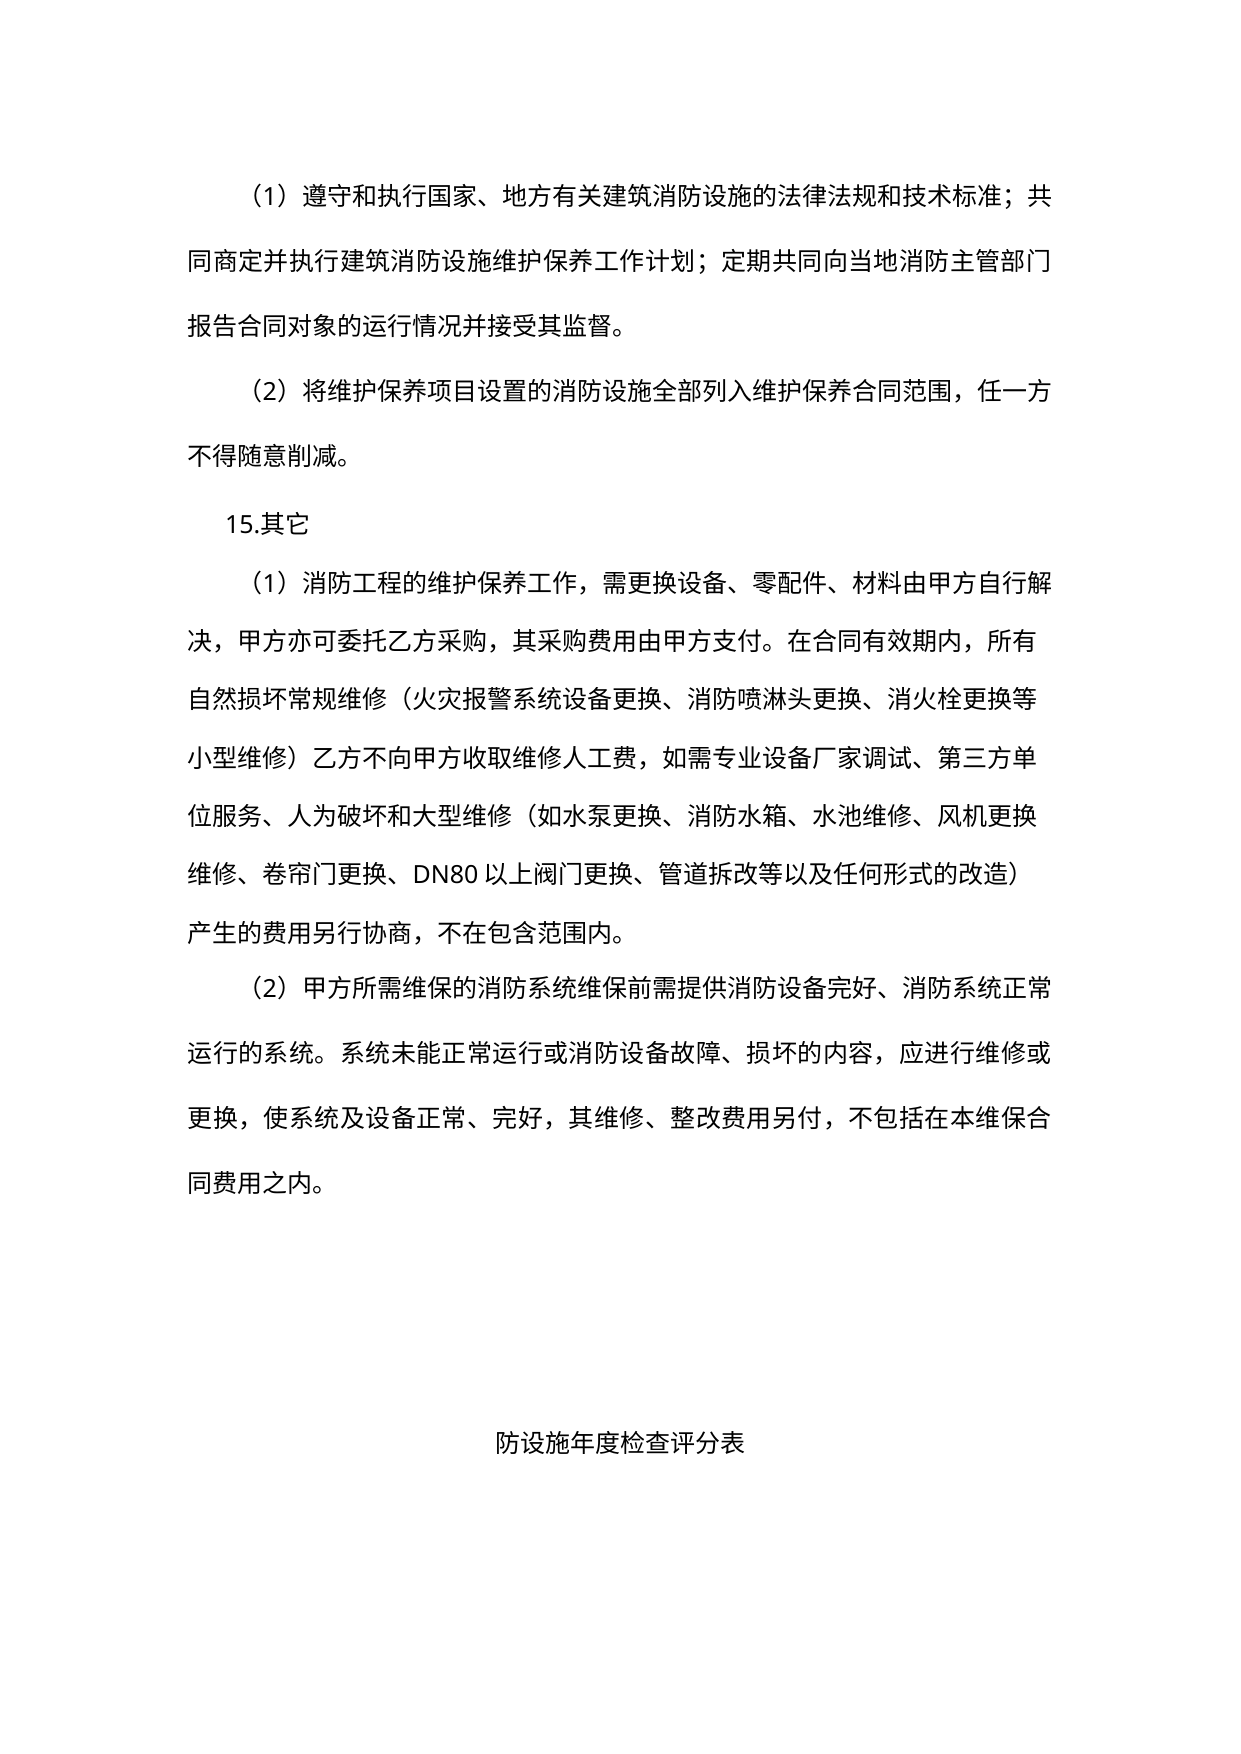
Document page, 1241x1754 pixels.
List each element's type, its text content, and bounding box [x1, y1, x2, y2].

text （2）将维护保养项目设置的消防设施全部列入维护保养合同范围，任一方不得随意削减。 [187, 357, 1053, 487]
text （1）消防工程的维护保养工作，需更换设备、零配件、材料由甲方自行解决，甲方亦可委托乙方采购，其采购费用由甲方支付。在合同有效期内，所有自然损坏常规维修（火灾报警系统设备更换、消防喷淋头更换、消火栓更换等小型维修）乙方不向甲方收取维修人工费，如需专业设备厂家调试、第三方单位服务、人为破坏和大型维修（如水泵更换、消防水箱、水池维修、风机更换维修、卷帘门更换、DN80以上阀门更换、管道拆改等以及任何形式的改造）产生的费用另行协商，不在包含范围内。 [187, 545, 1053, 954]
text （1）遵守和执行国家、地方有关建筑消防设施的法律法规和技术标准；共同商定并执行建筑消防设施维护保养工作计划；定期共同向当地消防主管部门报告合同对象的运行情况并接受其监督。 [187, 162, 1053, 357]
text 15.其它 [187, 487, 1053, 545]
text 防设施年度检查评分表 [187, 1409, 1053, 1539]
text （2）甲方所需维保的消防系统维保前需提供消防设备完好、消防系统正常运行的系统。系统未能正常运行或消防设备故障、损坏的内容，应进行维修或更换，使系统及设备正常、完好，其维修、整改费用另付，不包括在本维保合同费用之内。 [187, 954, 1053, 1214]
